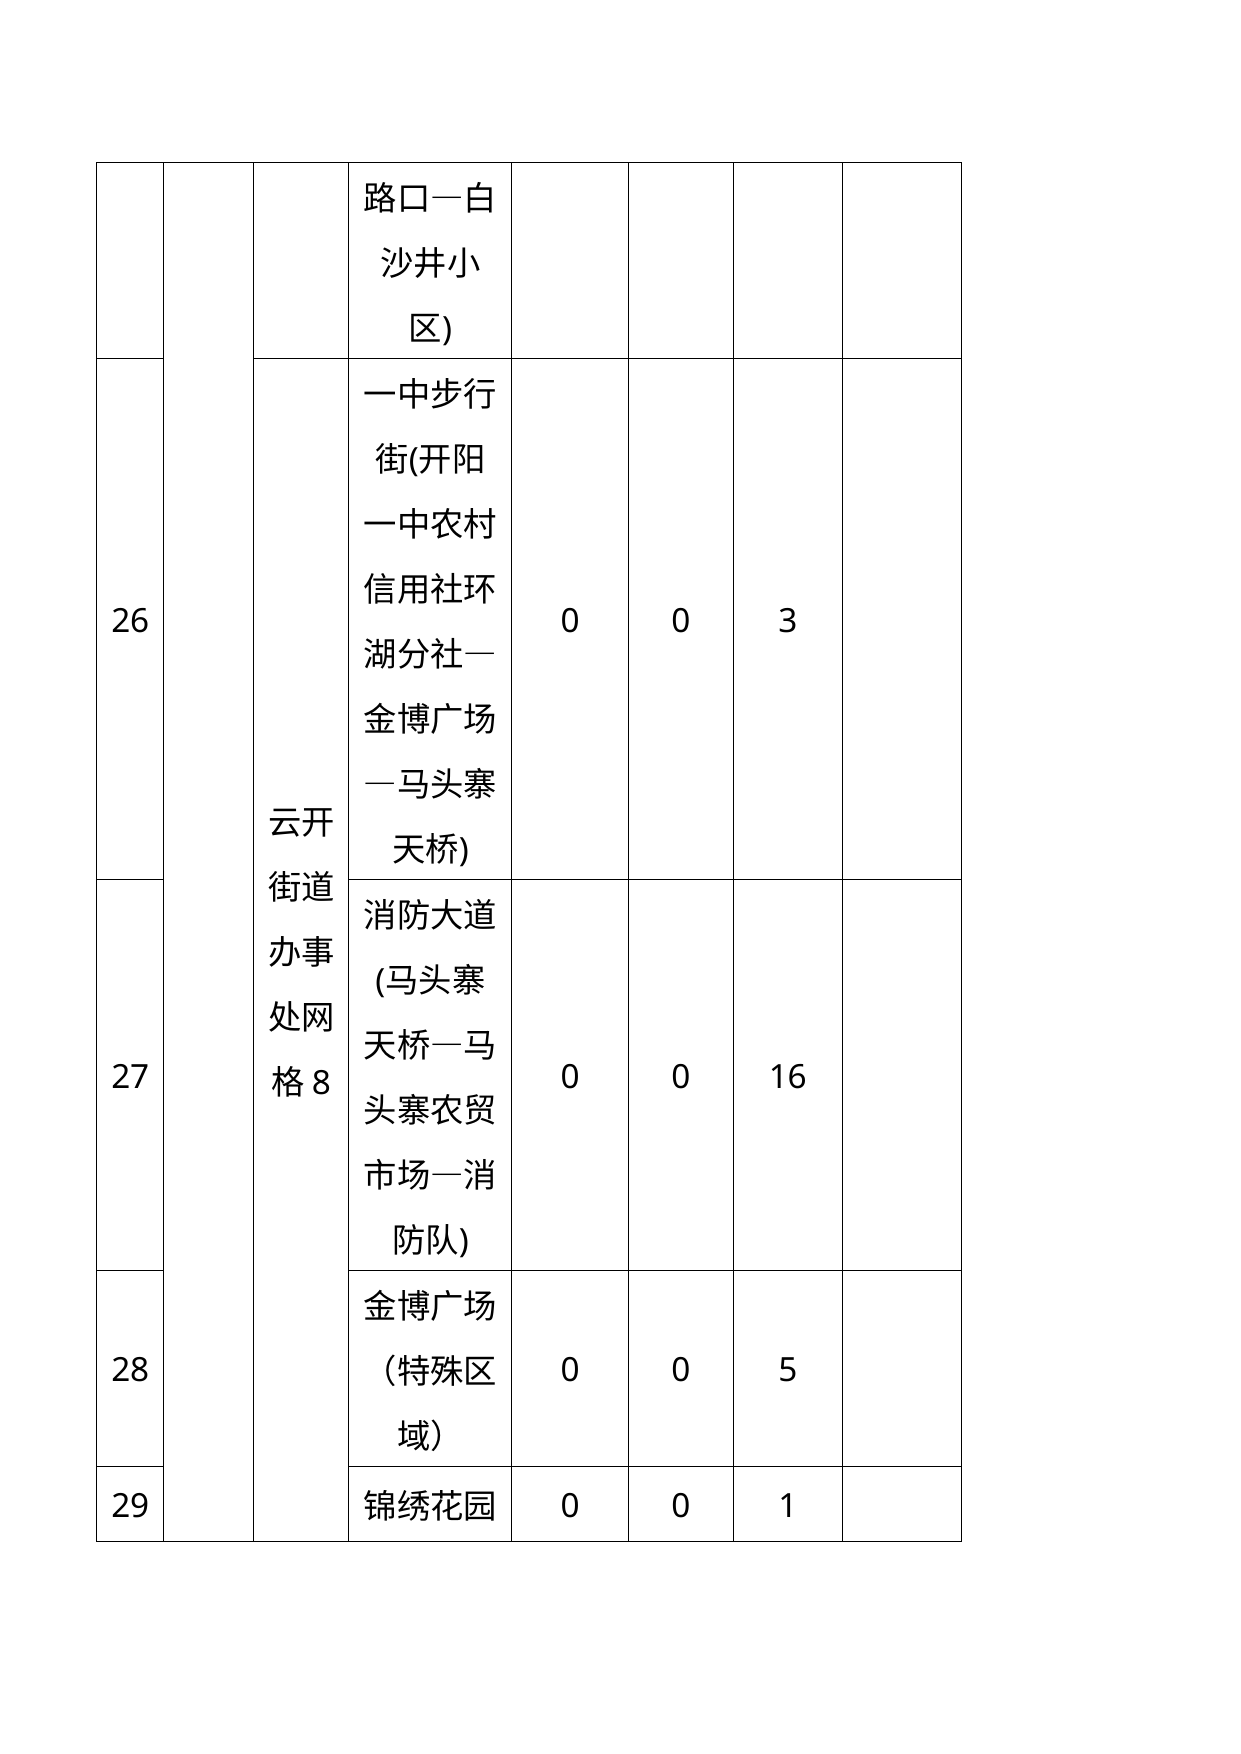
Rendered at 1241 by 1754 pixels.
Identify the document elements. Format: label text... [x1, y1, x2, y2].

table_cell [843, 880, 961, 1270]
table_cell 1 [734, 1467, 842, 1541]
table_cell 16 [734, 880, 842, 1270]
table_cell 0 [512, 163, 628, 358]
table_cell 5 [734, 1271, 842, 1466]
table_cell 19 [734, 163, 842, 358]
table_cell [843, 163, 961, 358]
table_cell 3 [734, 359, 842, 879]
table_cell 25 [97, 163, 163, 358]
table_cell 0 [512, 1467, 628, 1541]
table_cell 消防大道(马头寨天桥—马头寨农贸市场—消防队) [349, 880, 511, 1270]
table_cell 0 [629, 163, 733, 358]
table_cell 28 [97, 1271, 163, 1466]
table_cell 0 [629, 880, 733, 1270]
table_cell 0 [512, 880, 628, 1270]
table_cell 26 [97, 359, 163, 879]
table_cell 0 [512, 359, 628, 879]
table_cell 0 [512, 1271, 628, 1466]
table_cell 白沙井片区(久铜路口—白沙井小区) [349, 163, 511, 358]
table_cell [843, 359, 961, 879]
table_cell [843, 1271, 961, 1466]
table_cell 0 [629, 1467, 733, 1541]
table_cell 0 [629, 1271, 733, 1466]
table_cell 金博广场（特殊区域） [349, 1271, 511, 1466]
table_cell 29 [97, 1467, 163, 1541]
table_cell 0 [629, 359, 733, 879]
table_cell 云开街道办事处网格8 [254, 359, 348, 1541]
table_cell 27 [97, 880, 163, 1270]
table_cell [843, 1467, 961, 1541]
table_cell 一中步行街(开阳一中农村信用社环湖分社—金博广场—马头寨天桥) [349, 359, 511, 879]
table_cell 锦绣花园（特殊区域） [349, 1467, 511, 1541]
